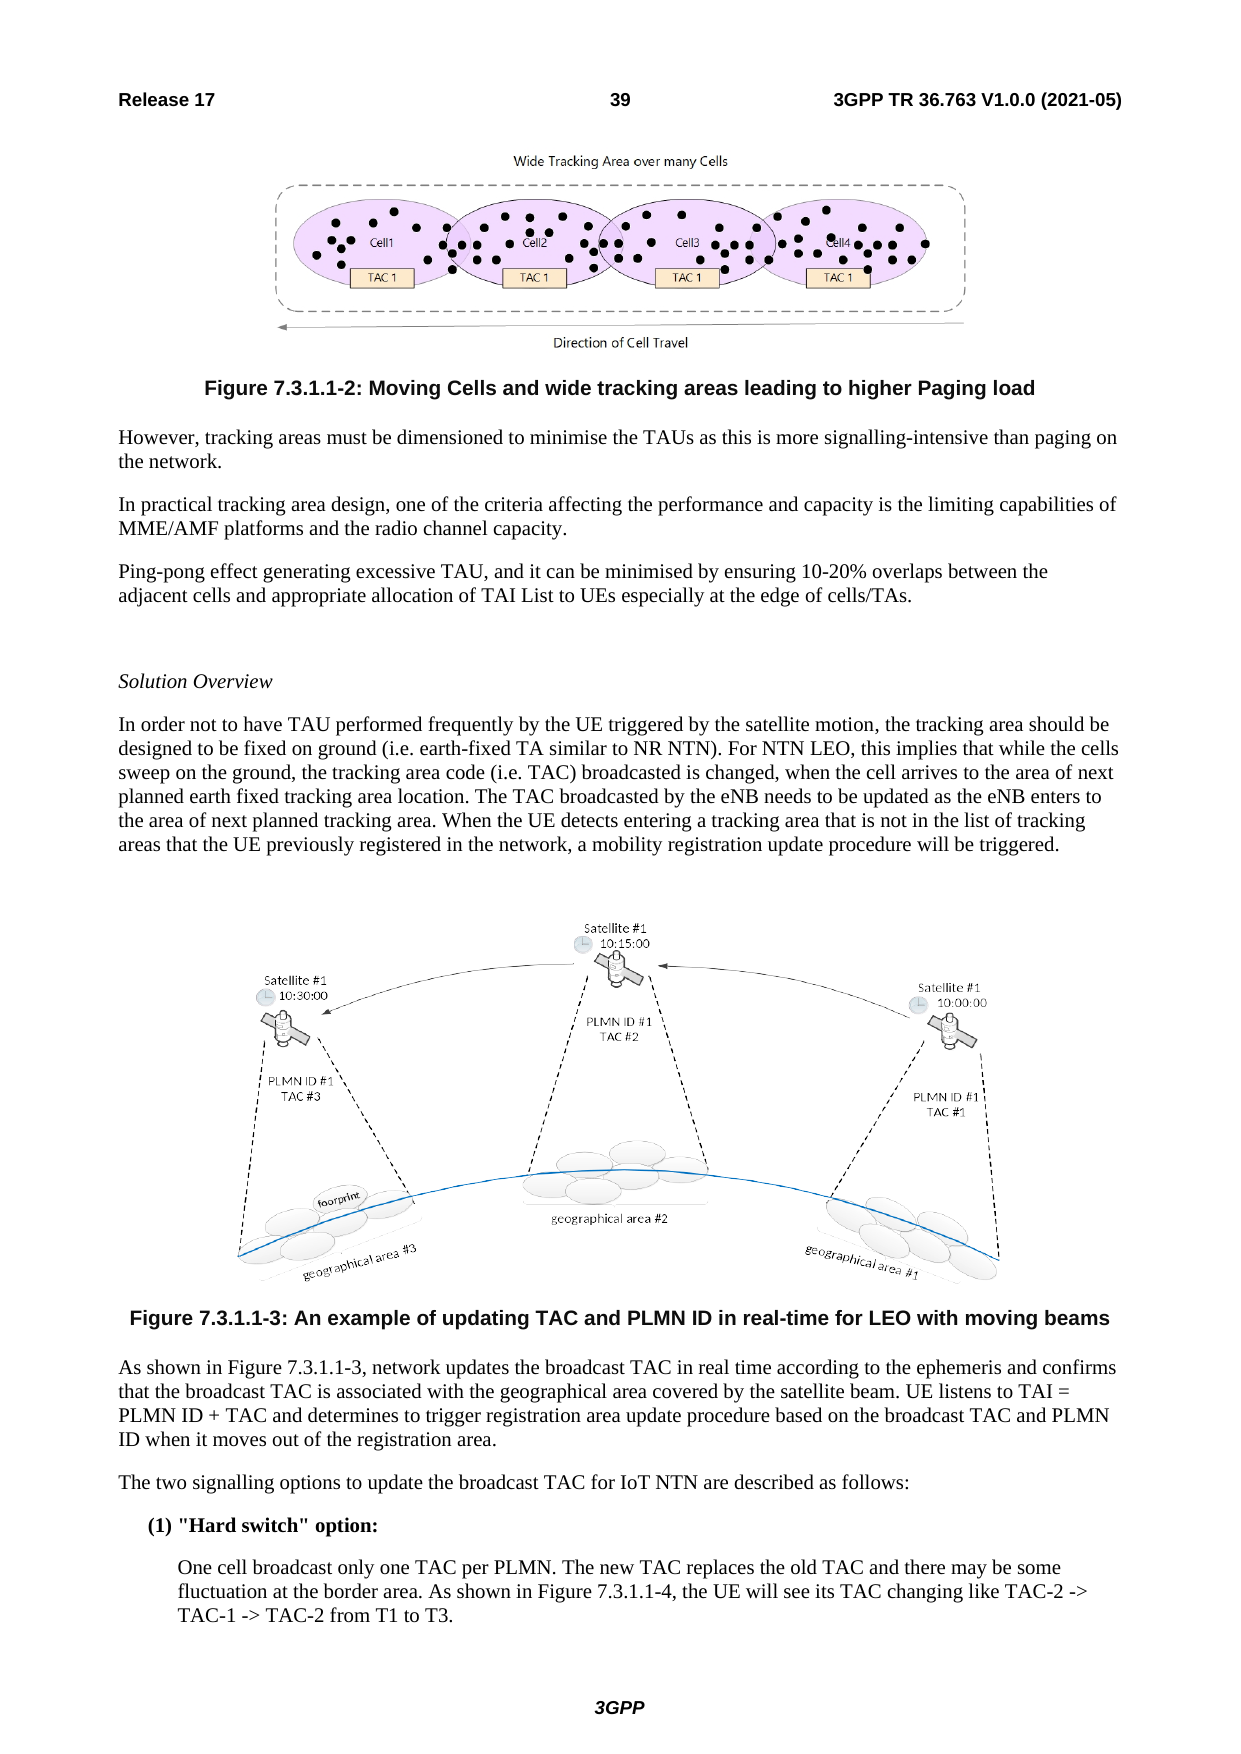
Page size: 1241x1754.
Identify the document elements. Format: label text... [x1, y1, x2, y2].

text Figure 7.3.1.1-2: Moving Cells and wide tracking areas leading to higher Paging load [118, 376, 1122, 400]
picture [272, 147, 968, 358]
text One cell broadcast only one TAC per PLMN. The new TAC replaces the old TAC and there may be some fluctuation at the border area. As shown in Figure 7.3.1.1-4, the UE will see its TAC changing like TAC-2 -> TAC-1 -> TAC-2 from T1 to T3. [177, 1555, 1122, 1627]
text In practical tracking area design, one of the criteria affecting the performance and capacity is the limiting capabilities of MME/AMF platforms and the radio channel capacity. [118, 492, 1122, 540]
text Solution Overview [118, 669, 1122, 693]
text However, tracking areas must be dimensioned to minimise the TAUs as this is more signalling-intensive than paging on the network. [118, 425, 1122, 473]
text As shown in Figure 7.3.1.1-3, network updates the broadcast TAC in real time according to the ephemeris and confirms that the broadcast TAC is associated with the geographical area covered by the satellite beam. UE listens to TAI = PLMN ID + TAC and determines to trigger registration area update procedure based on the broadcast TAC and PLMN ID when it moves out of the registration area. [118, 1355, 1122, 1451]
text The two signalling options to update the broadcast TAC for IoT NTN are described as follows: [118, 1470, 1122, 1494]
text (1) "Hard switch" option: [148, 1512, 1122, 1537]
text In order not to have TAU performed frequently by the UE triggered by the satellite motion, the tracking area should be designed to be fixed on ground (i.e. earth-fixed TA similar to NR NTN). For NTN LEO, this implies that while the cells sweep on the ground, the tracking area code (i.e. TAC) broadcasted is changed, when the cell arrives to the area of next planned earth fixed tracking area location. The TAC broadcasted by the eNB needs to be updated as the eNB enters to the area of next planned tracking area. When the UE detects entering a tracking area that is not in the list of tracking areas that the UE previously registered in the network, a mobility registration update procedure will be triggered. [118, 711, 1122, 856]
text Figure 7.3.1.1-3: An example of updating TAC and PLMN ID in real-time for LEO with moving beams [118, 1306, 1122, 1330]
text Ping-pong effect generating excessive TAU, and it can be minimised by ensuring 10-20% overlaps between the adjacent cells and appropriate allocation of TAI List to UEs especially at the edge of cells/TAs. [118, 559, 1122, 607]
